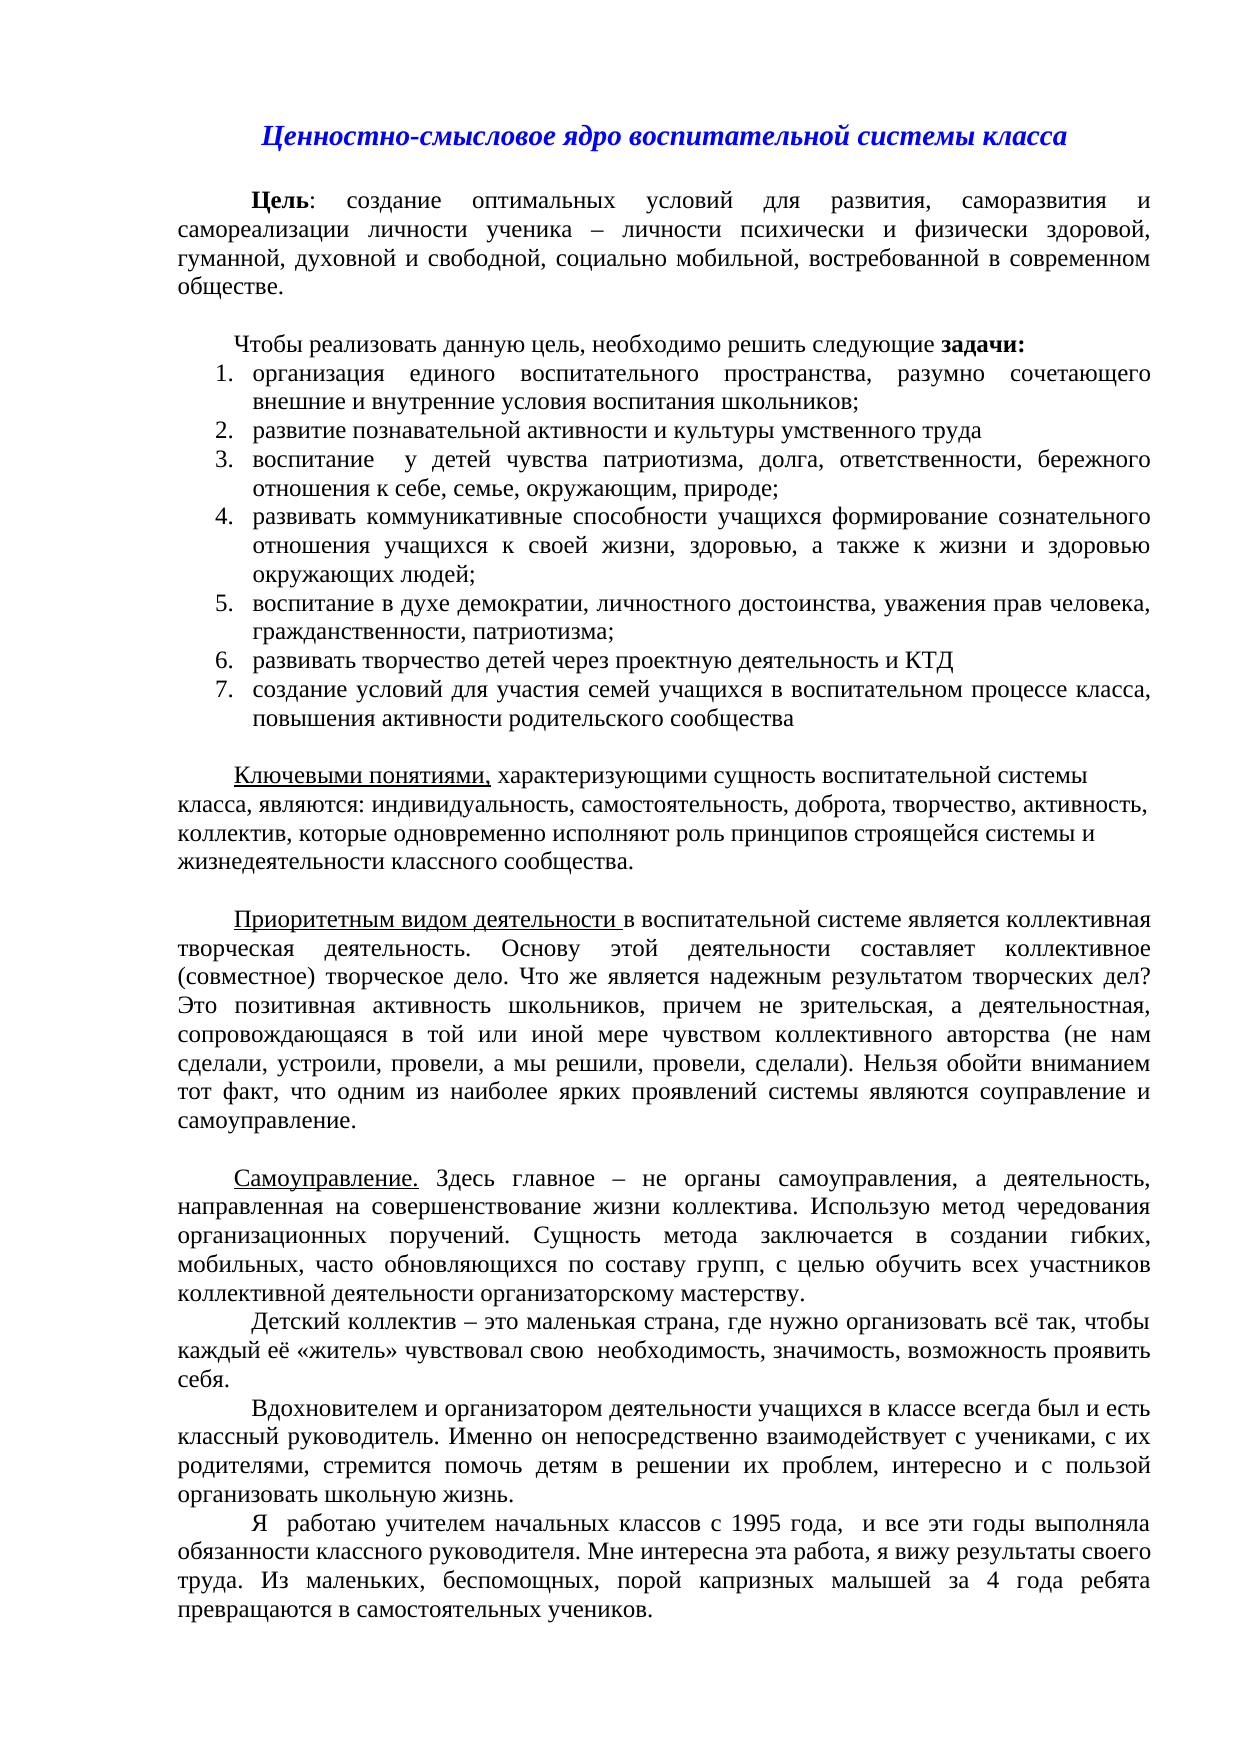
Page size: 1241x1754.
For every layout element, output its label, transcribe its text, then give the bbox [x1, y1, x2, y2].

list развивать коммуникативные способности учащихся формирование сознательного отношения учащихся к своей жизни, здоровью, а также к жизни и здоровью окружающих людей; [215, 501, 1152, 588]
text Чтобы реализовать данную цель, необходимо решить следующие задачи: [177, 329, 1152, 358]
text Вдохновителем и организатором деятельности учащихся в классе всегда был и есть классный руководитель. Именно он непосредственно взаимодействует с учениками, с их родителями, стремится помочь детям в решении их проблем, интересно и с пользой организовать школьную жизнь. [177, 1393, 1152, 1508]
text Самоуправление. Здесь главное – не органы самоуправления, а деятельность, направленная на совершенствование жизни коллектива. Использую метод чередования организационных поручений. Сущность метода заключается в создании гибких, мобильных, часто обновляющихся по составу групп, с целью обучить всех участников коллективной деятельности организаторскому мастерству. [177, 1163, 1152, 1306]
text Приоритетным видом деятельности в воспитательной системе является коллективная творческая деятельность. Основу этой деятельности составляет коллективное (совместное) творческое дело. Что же является надежным результатом творческих дел? Это позитивная активность школьников, причем не зрительская, а деятельностная, сопровождающаяся в той или иной мере чувством коллективного авторства (не нам сделали, устроили, провели, а мы решили, провели, сделали). Нельзя обойти вниманием тот факт, что одним из наиболее ярких проявлений системы являются соуправление и самоуправление. [177, 904, 1152, 1134]
text Ценностно-смысловое ядро воспитательной системы класса [177, 118, 1152, 152]
text Я работаю учителем начальных классов с 1995 года, и все эти годы выполняла обязанности классного руководителя. Мне интересна эта работа, я вижу результаты своего труда. Из маленьких, беспомощных, порой капризных малышей за 4 года ребята превращаются в самостоятельных учеников. [177, 1508, 1152, 1623]
text Детский коллектив – это маленькая страна, где нужно организовать всё так, чтобы каждый её «житель» чувствовал свою необходимость, значимость, возможность проявить себя. [177, 1306, 1152, 1393]
list развитие познавательной активности и культуры умственного труда [215, 415, 1152, 444]
text Цель: создание оптимальных условий для развития, саморазвития и самореализации личности ученика – личности психически и физически здоровой, гуманной, духовной и свободной, социально мобильной, востребованной в современном обществе. [177, 185, 1152, 300]
list воспитание у детей чувства патриотизма, долга, ответственности, бережного отношения к себе, семье, окружающим, природе; [215, 444, 1152, 501]
list создание условий для участия семей учащихся в воспитательном процессе класса, повышения активности родительского сообщества [215, 674, 1152, 731]
list организация единого воспитательного пространства, разумно сочетающего внешние и внутренние условия воспитания школьников; [215, 358, 1152, 415]
list воспитание в духе демократии, личностного достоинства, уважения прав человека, гражданственности, патриотизма; [215, 588, 1152, 645]
list развивать творчество детей через проектную деятельность и КТД [215, 645, 1152, 674]
text Ключевыми понятиями, характеризующими сущность воспитательной системы класса, являются: индивидуальность, самостоятельность, доброта, творчество, активность, коллектив, которые одновременно исполняют роль принципов строящейся системы и жизнедеятельности классного сообщества. [177, 760, 1152, 875]
